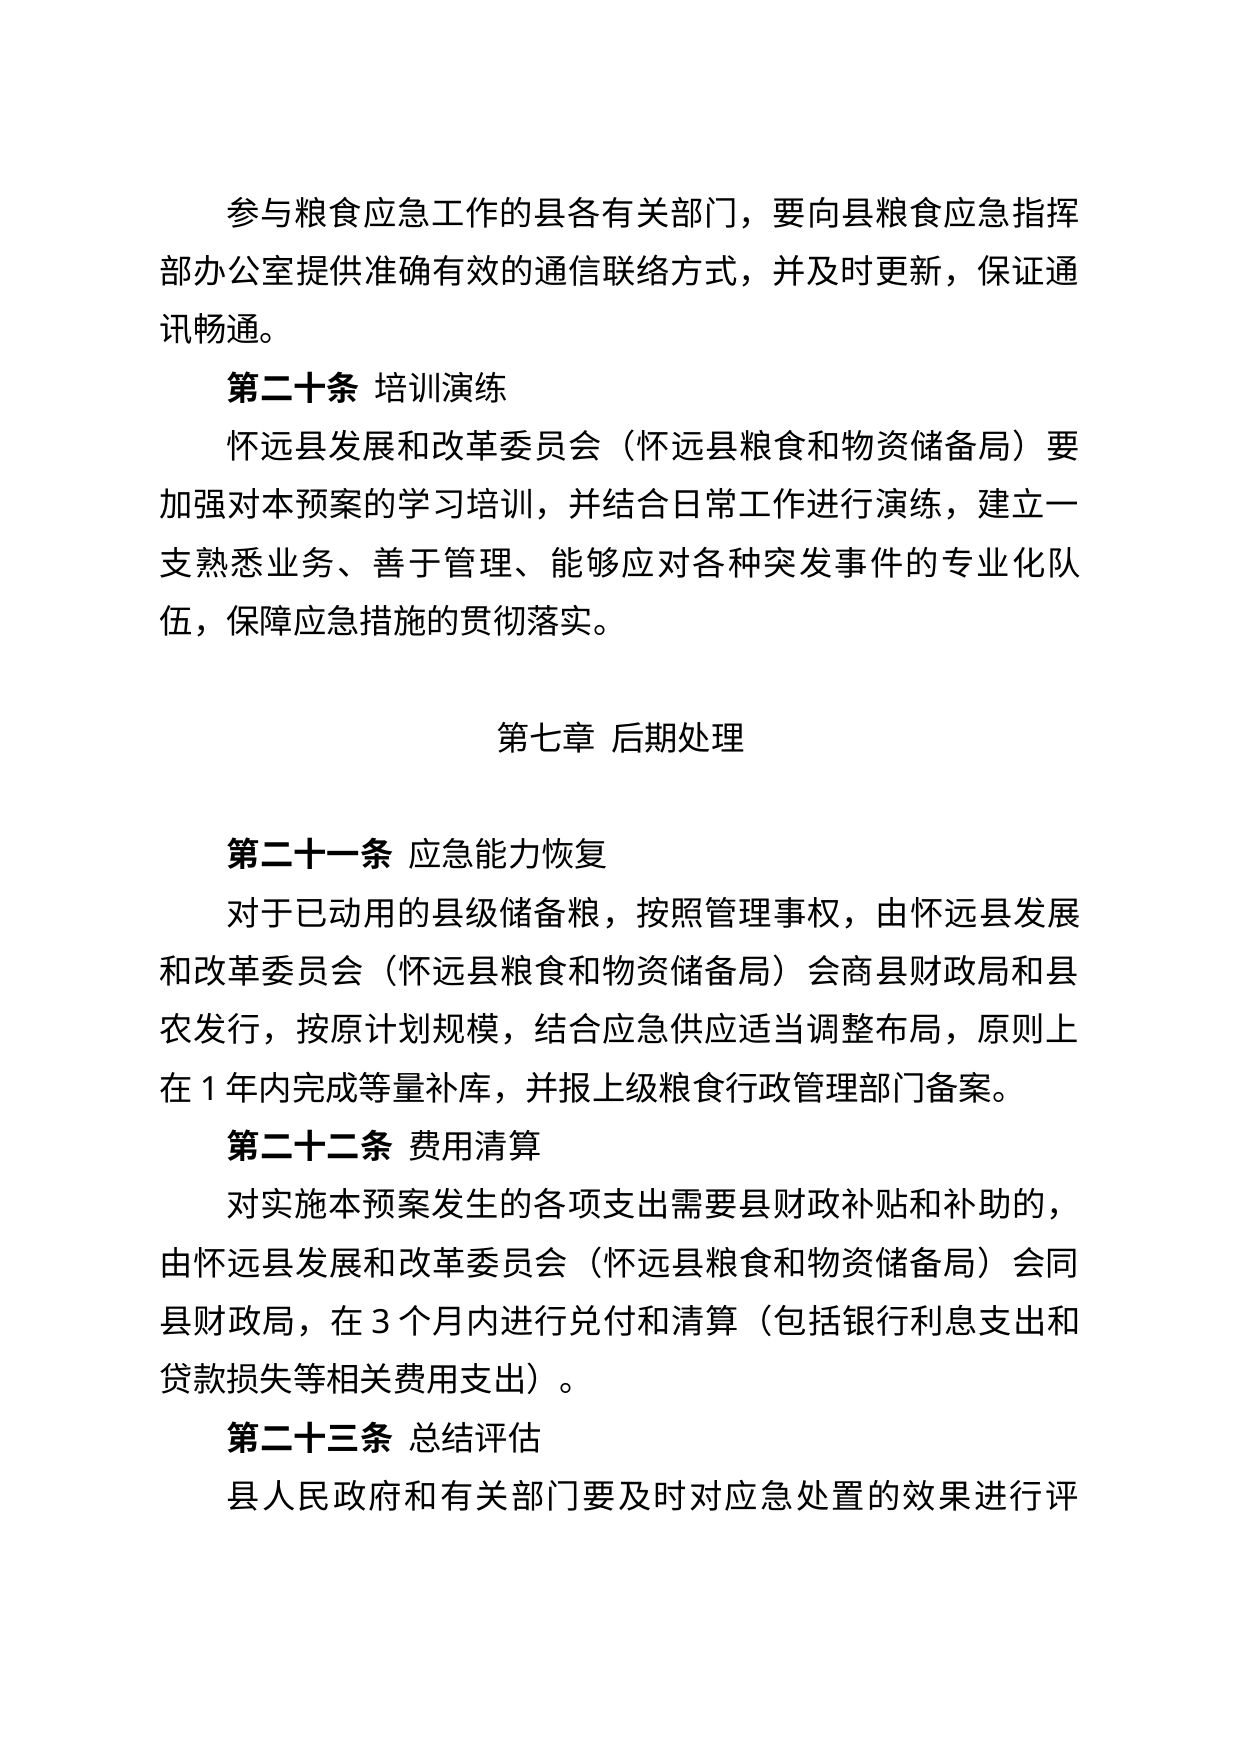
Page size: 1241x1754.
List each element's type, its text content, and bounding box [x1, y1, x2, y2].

text 对于已动用的县级储备粮，按照管理事权，由怀远县发展和改革委员会（怀远县粮食和物资储备局）会商县财政局和县农发行，按原计划规模，结合应急供应适当调整布局，原则上在1年内完成等量补库，并报上级粮食行政管理部门备案。 [159, 878, 1081, 1112]
text 对实施本预案发生的各项支出需要县财政补贴和补助的，由怀远县发展和改革委员会（怀远县粮食和物资储备局）会同县财政局，在3个月内进行兑付和清算（包括银行利息支出和贷款损失等相关费用支出）。 [159, 1170, 1081, 1403]
text 参与粮食应急工作的县各有关部门，要向县粮食应急指挥部办公室提供准确有效的通信联络方式，并及时更新，保证通讯畅通。 [159, 178, 1081, 353]
text 第二十三条 总结评估 [159, 1403, 1081, 1462]
text 怀远县发展和改革委员会（怀远县粮食和物资储备局）要加强对本预案的学习培训，并结合日常工作进行演练，建立一支熟悉业务、善于管理、能够应对各种突发事件的专业化队伍，保障应急措施的贯彻落实。 [159, 412, 1081, 645]
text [159, 1462, 1081, 1520]
text 第二十一条 应急能力恢复 [159, 820, 1081, 878]
text 第二十二条 费用清算 [159, 1112, 1081, 1170]
text 第七章 后期处理 [159, 703, 1081, 762]
text 第二十条 培训演练 [159, 353, 1081, 412]
